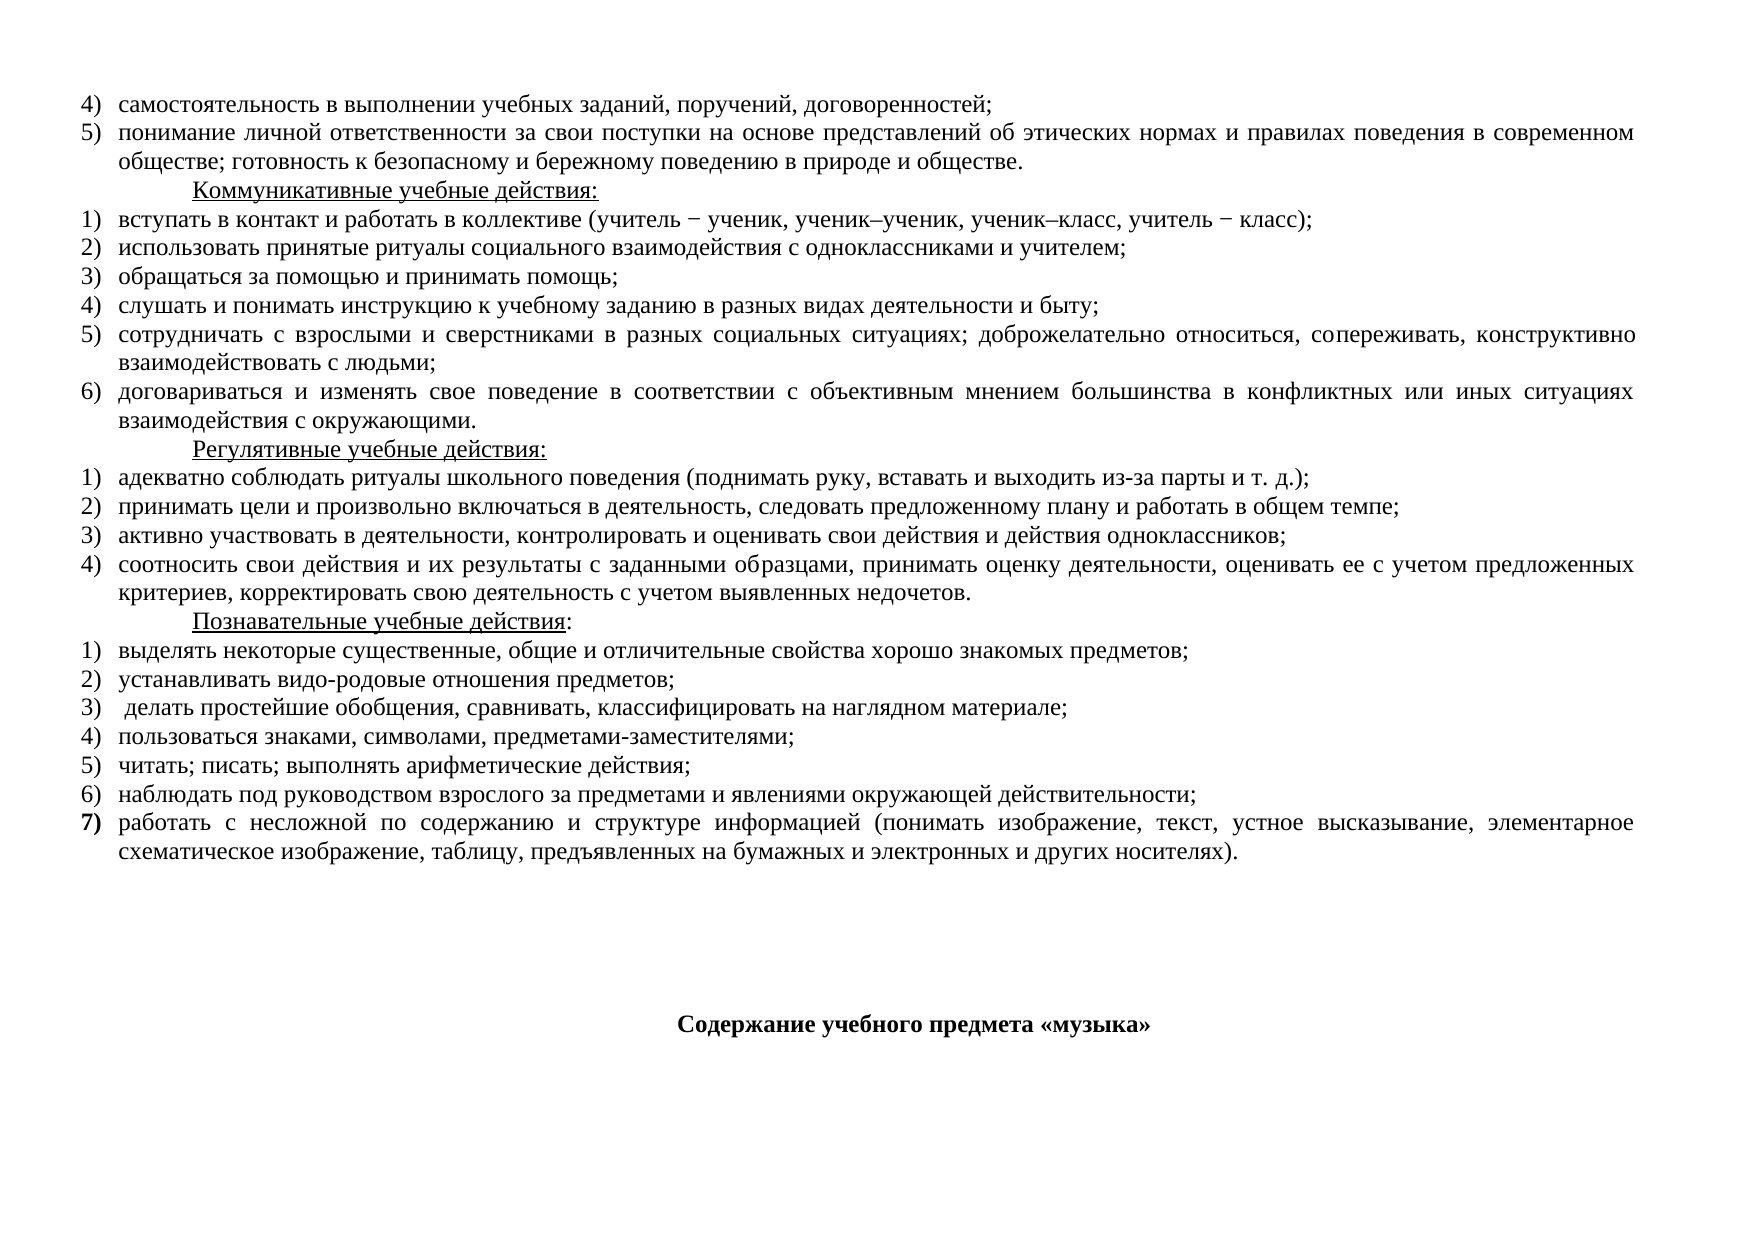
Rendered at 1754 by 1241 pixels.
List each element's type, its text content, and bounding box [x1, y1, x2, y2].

text Регулятивные учебные действия: [118, 434, 1636, 462]
list обращаться за помощью и принимать помощь; [81, 261, 1636, 290]
list вступать в контакт и работать в коллективе (учитель − ученик, ученик–ученик, ученик–класс, учитель − класс); [81, 204, 1636, 232]
list делать простейшие обобщения, сравнивать, классифицировать на наглядном материале; [81, 692, 1636, 721]
list наблюдать под руководством взрослого за предметами и явлениями окружающей действительности; [81, 779, 1636, 807]
list принимать цели и произвольно включаться в деятельность, следовать предложенному плану и работать в общем темпе; [81, 491, 1636, 520]
list понимание личной ответственности за свои поступки на основе представлений об этических нормах и правилах поведения в современном обществе; готовность к безопасному и бережному поведению в природе и обществе. [81, 117, 1636, 175]
list самостоятельность в выполнении учебных заданий, поручений, договоренностей; [81, 89, 1636, 117]
list слушать и понимать инструкцию к учебному заданию в разных видах деятельности и быту; [81, 290, 1636, 319]
list пользоваться знаками, символами, предметами-заместителями; [81, 721, 1636, 750]
list работать с несложной по содержанию и структуре информацией (понимать изображение, текст, устное высказывание, элементарное схематическое изображение, таблицу, предъявленных на бумажных и электронных и других носителях). [81, 807, 1636, 865]
text Коммуникативные учебные действия: [118, 175, 1636, 204]
text Познавательные учебные действия: [118, 606, 1636, 635]
list адекватно соблюдать ритуалы школьного поведения (поднимать руку, вставать и выходить из-за парты и т. д.); [81, 462, 1636, 491]
list активно участвовать в деятельности, контролировать и оценивать свои действия и действия одноклассников; [81, 520, 1636, 549]
list договариваться и изменять свое поведение в соответствии с объективным мнением большинства в конфликтных или иных ситуациях взаимодействия с окружающими. [81, 376, 1636, 434]
text Содержание учебного предмета «музыка» [118, 1009, 1636, 1037]
list сотрудничать с взрослыми и сверстниками в разных социальных ситуациях; доброжелательно относиться, сопереживать, конструктивно взаимодействовать с людьми; [81, 319, 1636, 376]
list устанавливать видо-родовые отношения предметов; [81, 664, 1636, 692]
list использовать принятые ритуалы социального взаимодействия с одноклассниками и учителем; [81, 232, 1636, 261]
list читать; писать; выполнять арифметические действия; [81, 750, 1636, 779]
list соотносить свои действия и их результаты с заданными образцами, принимать оценку деятельности, оценивать ее с учетом предложенных критериев, корректировать свою деятельность с учетом выявленных недочетов. [81, 549, 1636, 606]
list выделять некоторые существенные, общие и отличительные свойства хорошо знакомых предметов; [81, 635, 1636, 664]
